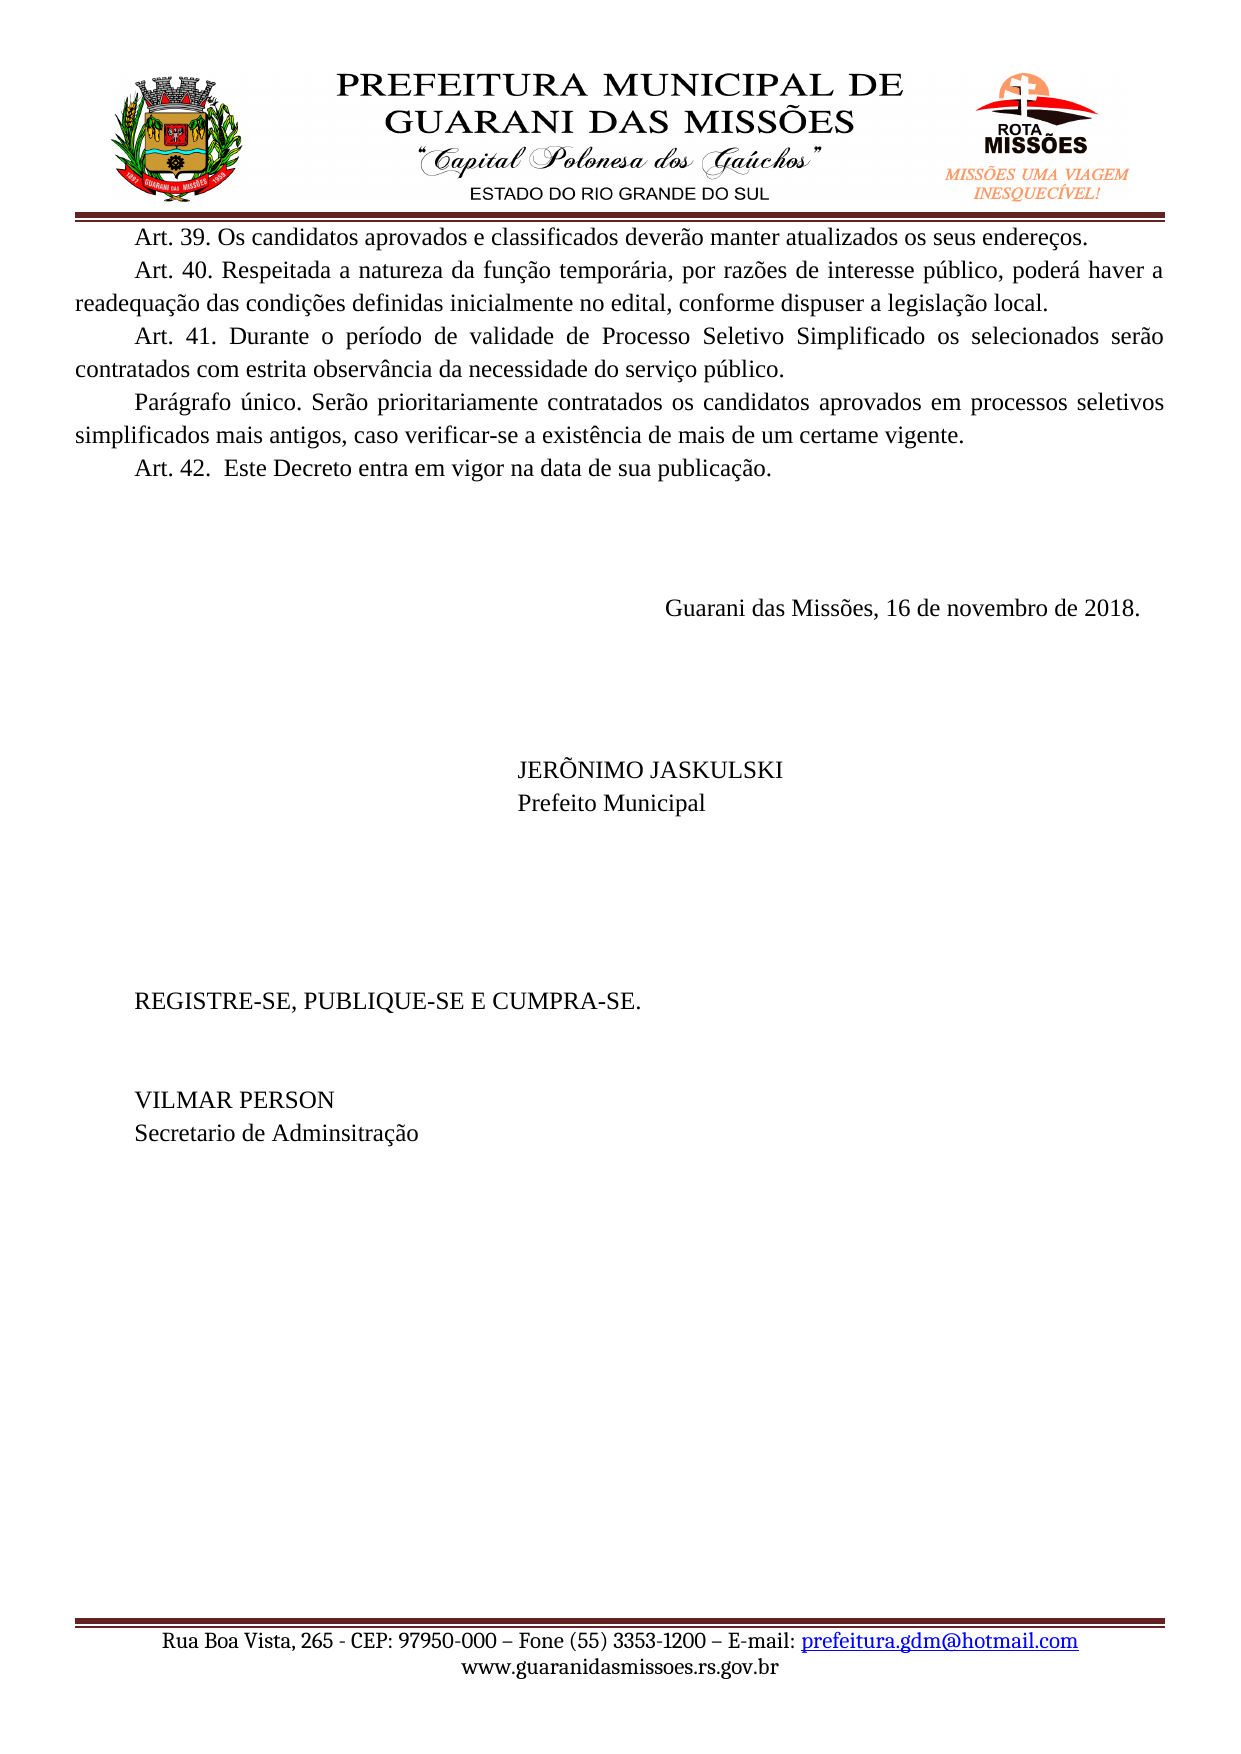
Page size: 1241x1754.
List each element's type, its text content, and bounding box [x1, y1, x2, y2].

text VILMAR PERSON [75, 1085, 1165, 1114]
text Art. 41. Durante o período de validade de Processo Seletivo Simplificado os selecionados serão contratados com estrita observância da necessidade do serviço público. [75, 321, 1165, 382]
text JERÕNIMO JASKULSKI [75, 755, 1165, 784]
picture [110, 73, 1130, 202]
text Secretario de Adminsitração [75, 1118, 1165, 1147]
text REGISTRE-SE, PUBLIQUE-SE E CUMPRA-SE. [75, 986, 1165, 1015]
text Prefeito Municipal [75, 788, 1165, 817]
text Guarani das Missões, 16 de novembro de 2018. [75, 593, 1165, 622]
text Parágrafo único. Serão prioritariamente contratados os candidatos aprovados em processos seletivos simplificados mais antigos, caso verificar-se a existência de mais de um certame vigente. [75, 387, 1165, 448]
text Art. 42. Este Decreto entra em vigor na data de sua publicação. [75, 453, 1165, 482]
text Art. 39. Os candidatos aprovados e classificados deverão manter atualizados os seus endereços. [75, 222, 1165, 250]
text Art. 40. Respeitada a natureza da função temporária, por razões de interesse público, poderá haver a readequação das condições definidas inicialmente no edital, conforme dispuser a legislação local. [75, 255, 1165, 316]
